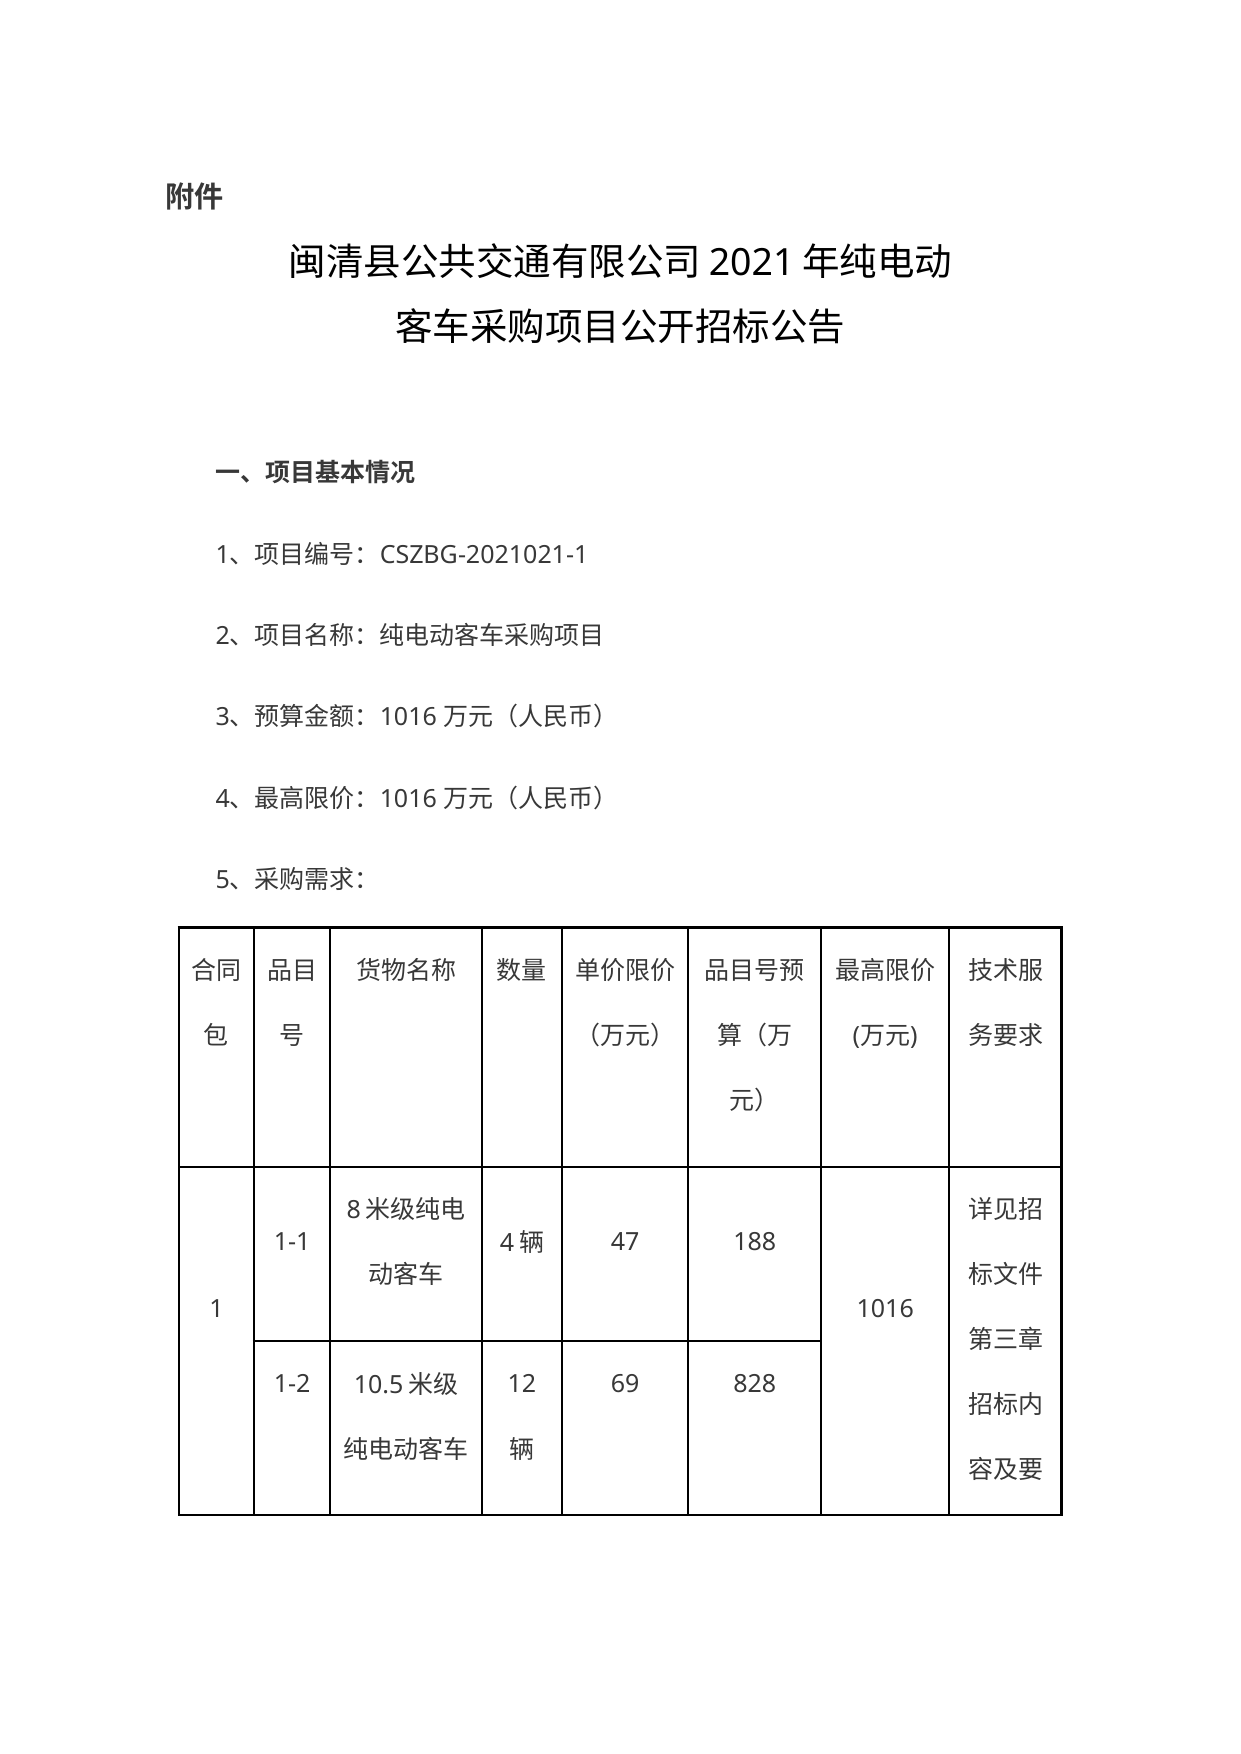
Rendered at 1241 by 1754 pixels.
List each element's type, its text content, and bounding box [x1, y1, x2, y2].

table_cell 47 [563, 1168, 687, 1340]
table_cell 8米级纯电动客车 [331, 1168, 481, 1340]
text 闽清县公共交通有限公司2021年纯电动 [165, 227, 1075, 292]
table_header 最高限价(万元) [822, 929, 948, 1166]
text 4、最高限价：1016 万元（人民币） [165, 764, 1075, 829]
text 5、采购需求： [165, 845, 1075, 910]
text 一、项目基本情况 [165, 438, 1075, 503]
text 客车采购项目公开招标公告 [165, 292, 1075, 357]
subtitle 附件 [165, 162, 1000, 227]
table_header 品目号 [255, 929, 329, 1166]
text 2、项目名称：纯电动客车采购项目 [165, 601, 1075, 666]
text 1、项目编号：CSZBG-2021021-1 [165, 520, 1075, 585]
table_cell 1016 [822, 1168, 948, 1514]
table_cell 1 [180, 1168, 253, 1514]
table_header 货物名称 [331, 929, 481, 1166]
table_cell 12辆 [483, 1342, 561, 1514]
table_cell 10.5米级纯电动客车 [331, 1342, 481, 1514]
table_header 品目号预算（万元） [689, 929, 820, 1166]
table_header 单价限价（万元） [563, 929, 687, 1166]
table_cell 1-1 [255, 1168, 329, 1340]
text 3、预算金额：1016 万元（人民币） [165, 682, 1075, 747]
table_cell 详见招标文件第三章招标内容及要求 [950, 1168, 1060, 1514]
table_cell 828 [689, 1342, 820, 1514]
table_cell 1-2 [255, 1342, 329, 1514]
table_cell 188 [689, 1168, 820, 1340]
table_header 合同包 [180, 929, 253, 1166]
table_cell 4辆 [483, 1168, 561, 1340]
table_cell 69 [563, 1342, 687, 1514]
table_header 数量 [483, 929, 561, 1166]
table_header 技术服务要求 [950, 929, 1060, 1166]
